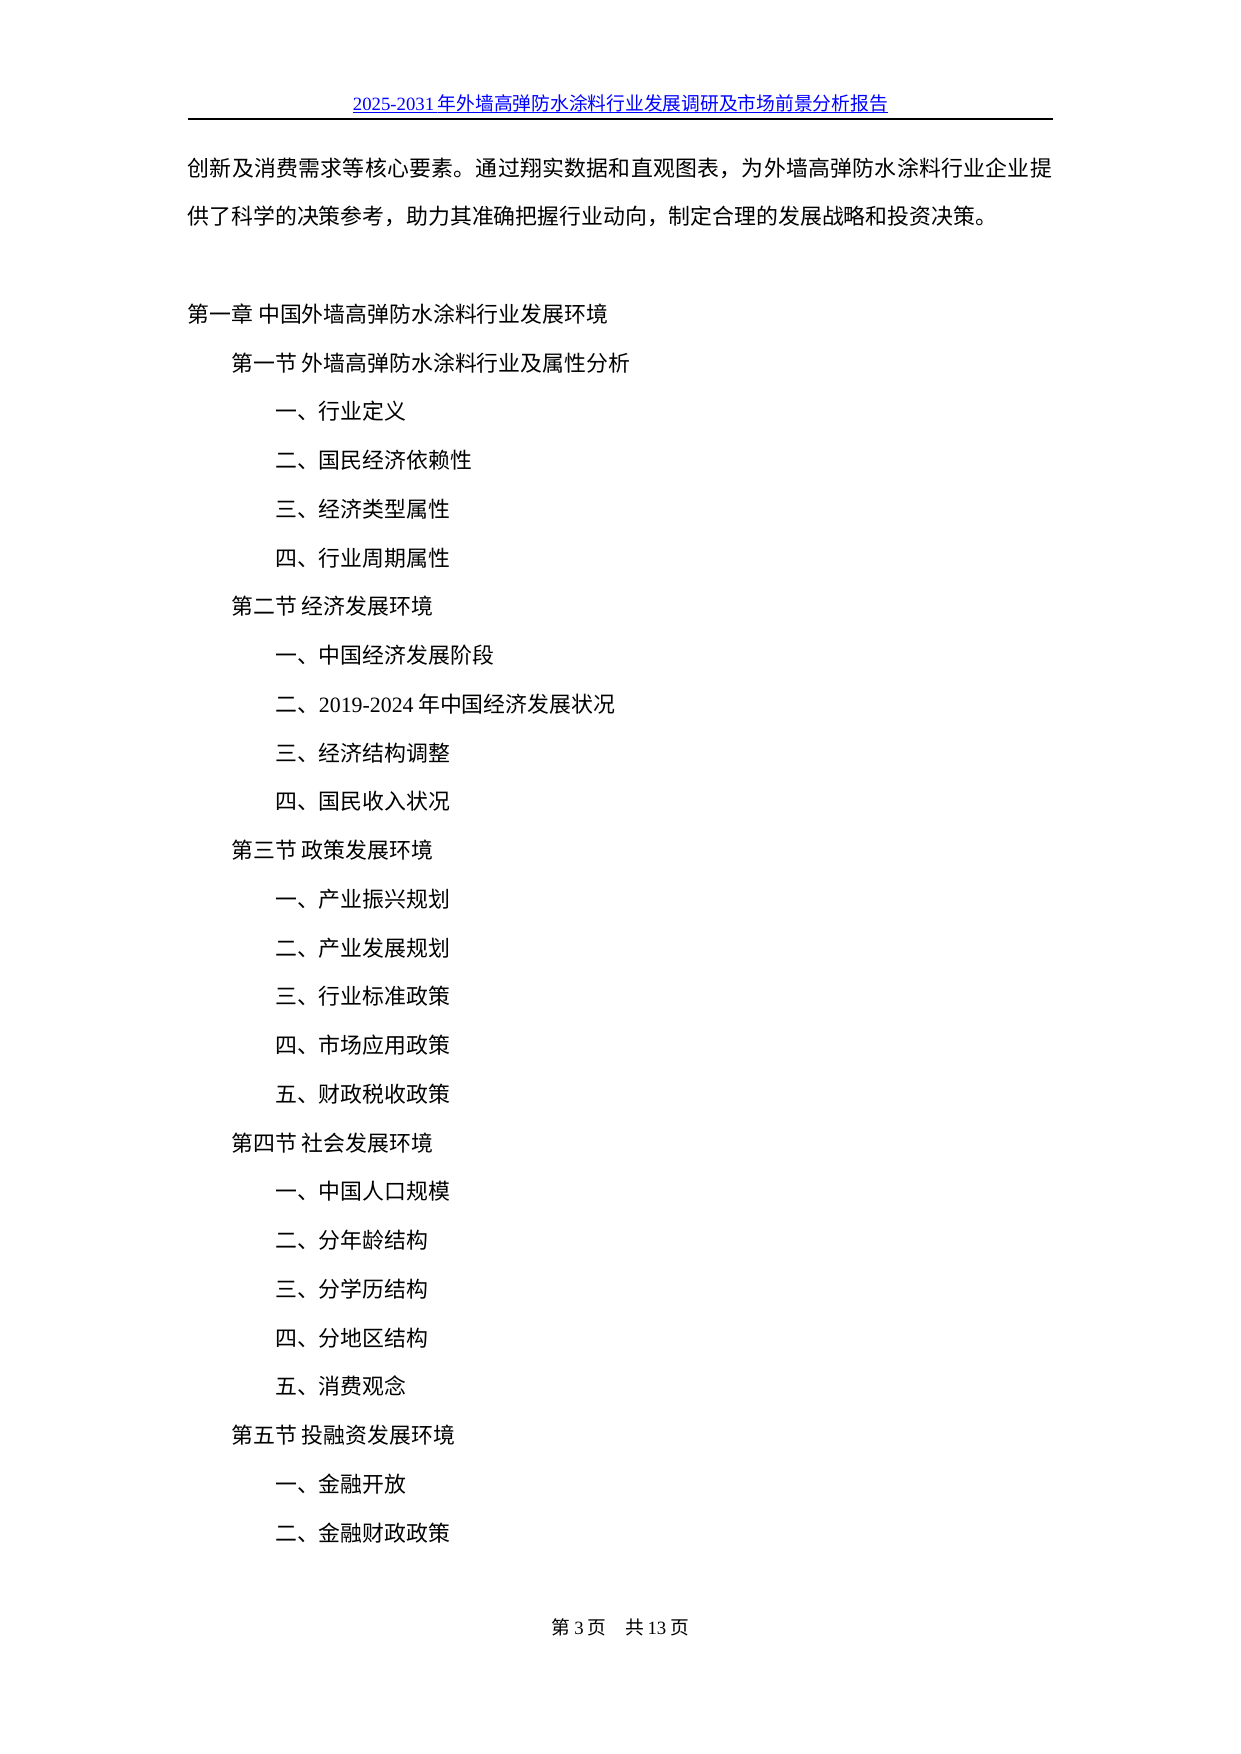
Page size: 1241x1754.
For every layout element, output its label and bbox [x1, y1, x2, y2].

text [187, 150, 1053, 1548]
